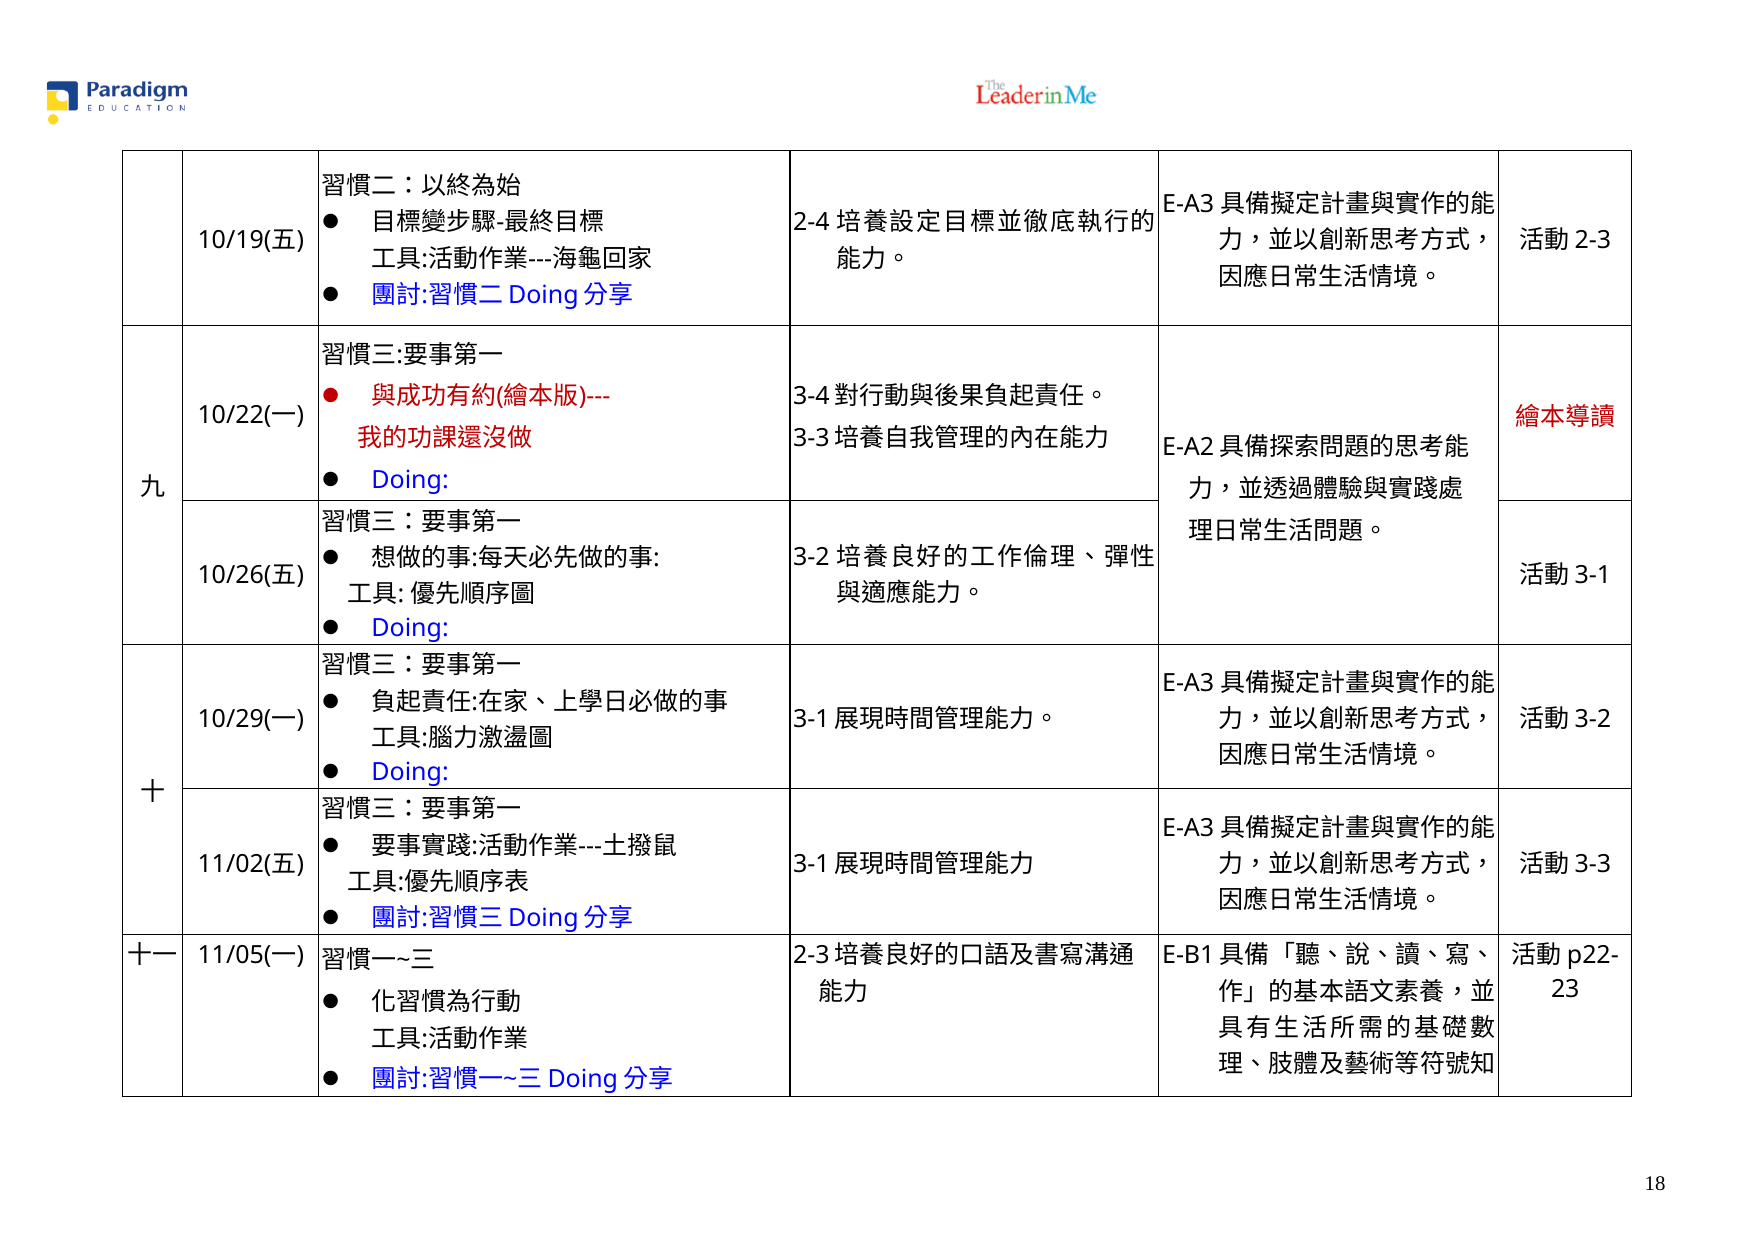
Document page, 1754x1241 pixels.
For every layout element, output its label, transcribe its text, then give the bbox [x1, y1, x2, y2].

table_cell 九 [123, 326, 182, 644]
table_cell E-A3 具備擬定計畫與實作的能力，並以創新思考方式，因應日常生活情境。 [1159, 151, 1498, 325]
table_cell 2-3培養良好的口語及書寫溝通 能力 [791, 935, 1158, 1096]
table_cell 習慣三：要事第一 要事實踐:活動作業---土撥鼠 工具:優先順序表 團討:習慣三Doing分享 [319, 789, 789, 934]
table_cell 習慣三：要事第一 想做的事:每天必先做的事: 工具: 優先順序圖 Doing: [319, 501, 789, 644]
table_cell 10/26(五) [183, 501, 318, 644]
table_cell E-A3 具備擬定計畫與實作的能力，並以創新思考方式，因應日常生活情境。 [1159, 645, 1498, 788]
table_cell 八 [123, 151, 182, 325]
table_cell 習慣三：要事第一 負起責任:在家、上學日必做的事 工具:腦力激盪圖 Doing: [319, 645, 789, 788]
table_cell 習慣二：以終為始 目標變步驟-最終目標 工具:活動作業---海龜回家 團討:習慣二Doing分享 [319, 151, 789, 325]
table_cell E-A3 具備擬定計畫與實作的能力，並以創新思考方式，因應日常生活情境。 [1159, 789, 1498, 934]
table_cell 10/29(一) [183, 645, 318, 788]
table_cell 11/02(五) [183, 789, 318, 934]
table_cell E-A2具備探索問題的思考能 力，並透過體驗與實踐處 理日常生活問題。 [1159, 326, 1498, 644]
table_cell 活動3-3 [1499, 789, 1631, 934]
table_cell 活動p22-23 [1499, 935, 1631, 1096]
table_cell 十一 [123, 935, 182, 1096]
picture [972, 70, 1098, 125]
table_cell E-B1具備「聽、說、讀、寫、作」的基本語文素養，並具有生活所需的基礎數理、肢體及藝術等符號知能，能以同理心應用在生活與人際溝通。 [1159, 935, 1498, 1096]
table_cell 習慣三:要事第一 與成功有約(繪本版)--- 我的功課還沒做 Doing: [319, 326, 789, 500]
table_cell 2-4培養設定目標並徹底執行的能力。 [791, 151, 1158, 325]
table_cell 11/05(一) [183, 935, 318, 1096]
table_cell 活動3-1 [1499, 501, 1631, 644]
table_cell 習慣一~三 化習慣為行動 工具:活動作業 團討:習慣一~三Doing分享 [319, 935, 789, 1096]
table_cell 3-4對行動與後果負起責任。 3-3培養自我管理的內在能力 [791, 326, 1158, 500]
table_cell 3-1展現時間管理能力 [791, 789, 1158, 934]
table_cell 繪本導讀 [1499, 326, 1631, 500]
table_cell 十 [123, 645, 182, 934]
table_cell 10/19(五) [183, 151, 318, 325]
table_cell 10/22(一) [183, 326, 318, 500]
table_cell 3-1展現時間管理能力。 [791, 645, 1158, 788]
table_cell 活動2-3 [1499, 151, 1631, 325]
table_cell 3-2培養良好的工作倫理、彈性與適應能力。 [791, 501, 1158, 644]
picture [38, 75, 203, 128]
table_cell 活動3-2 [1499, 645, 1631, 788]
